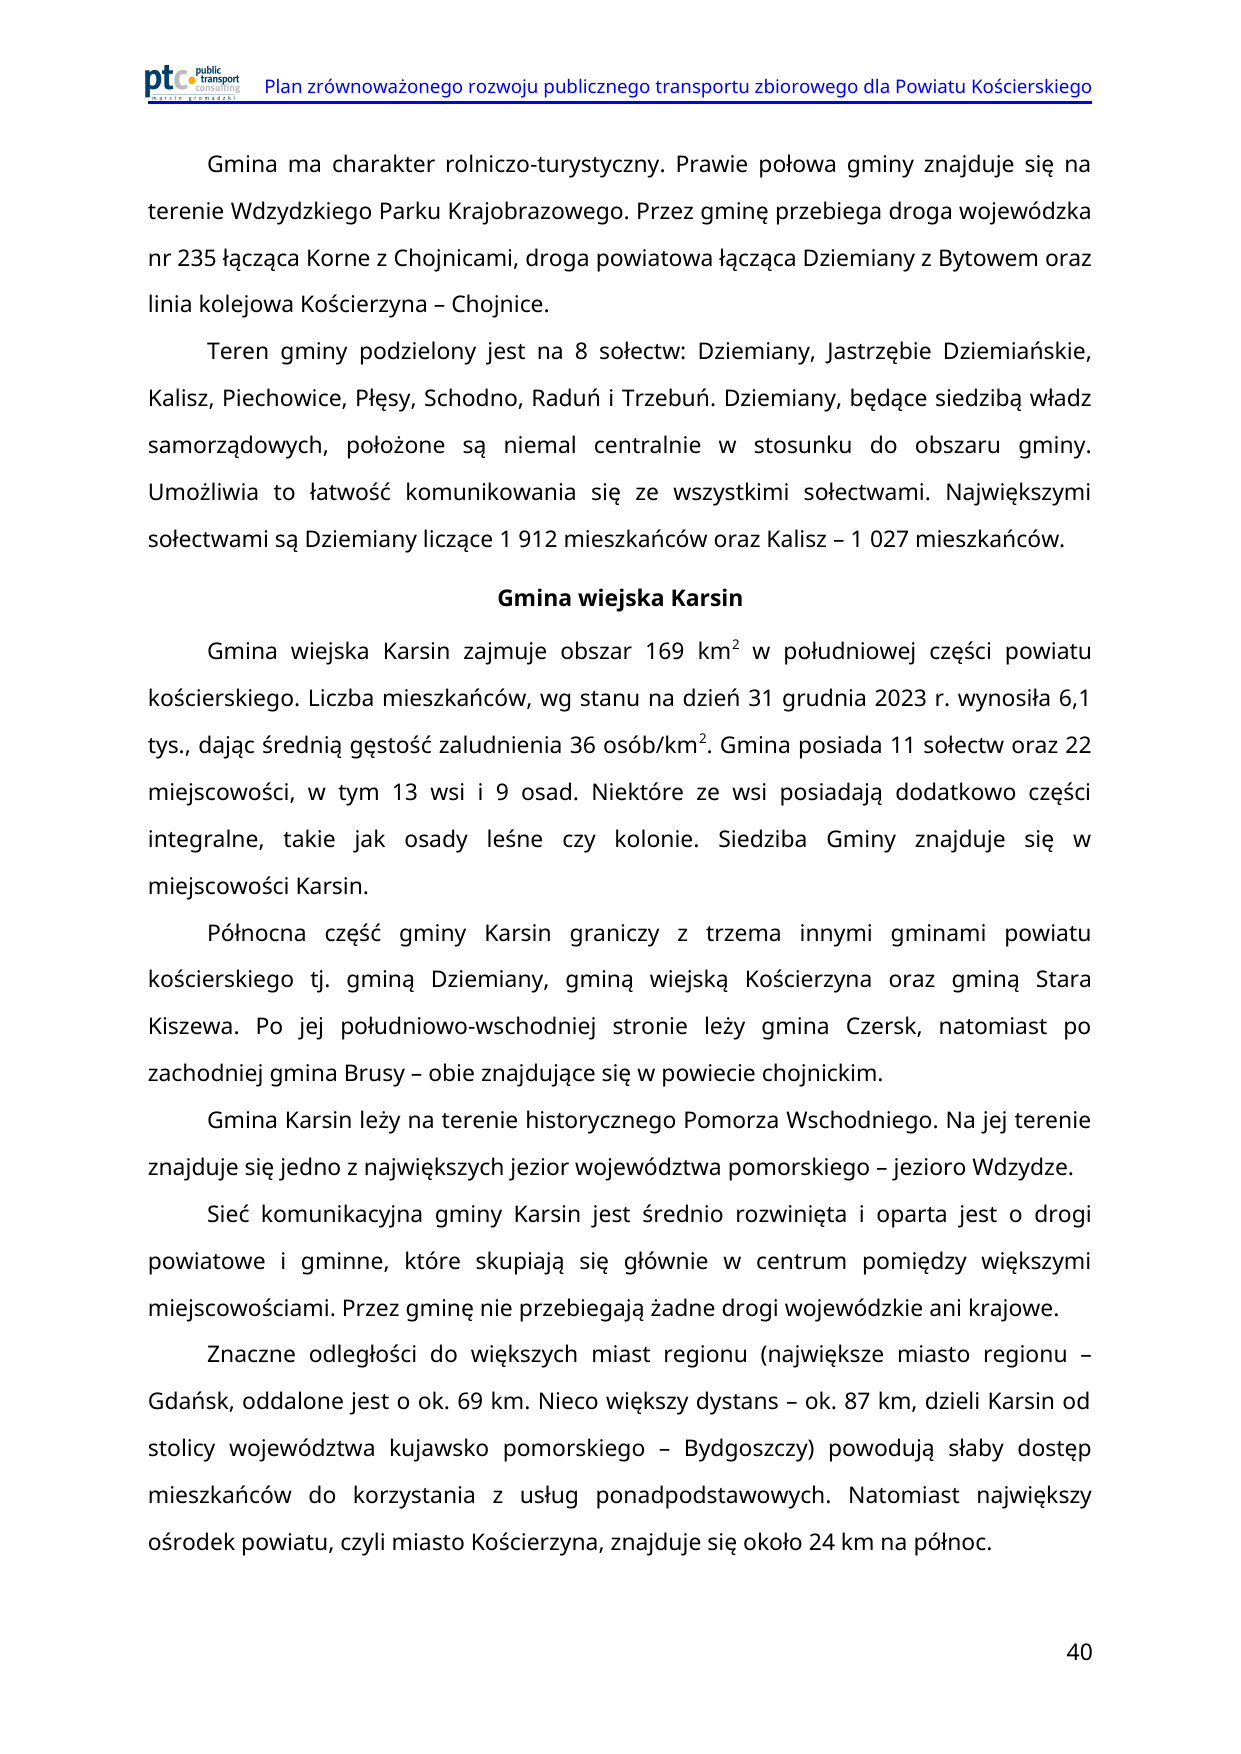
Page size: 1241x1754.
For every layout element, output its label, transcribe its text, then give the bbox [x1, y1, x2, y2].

text Gmina wiejska Karsin zajmuje obszar 169 km2 w południowej części powiatu kościerskiego. Liczba mieszkańców, wg stanu na dzień 31 grudnia 2023 r. wynosiła 6,1 tys., dając średnią gęstość zaludnienia 36 osób/km2. Gmina posiada 11 sołectw oraz 22 miejscowości, w tym 13 wsi i 9 osad. Niektóre ze wsi posiadają dodatkowo części integralne, takie jak osady leśne czy kolonie. Siedziba Gminy znajduje się w miejscowości Karsin. [148, 635, 1092, 901]
text Gmina ma charakter rolniczo-turystyczny. Prawie połowa gminy znajduje się na terenie Wdzydzkiego Parku Krajobrazowego. Przez gminę przebiega droga wojewódzka nr 235 łącząca Korne z Chojnicami, droga powiatowa łącząca Dziemiany z Bytowem oraz linia kolejowa Kościerzyna – Chojnice. [148, 148, 1092, 319]
text Sieć komunikacyjna gminy Karsin jest średnio rozwinięta i oparta jest o drogi powiatowe i gminne, które skupiają się głównie w centrum pomiędzy większymi miejscowościami. Przez gminę nie przebiegają żadne drogi wojewódzkie ani krajowe. [148, 1198, 1092, 1323]
picture [145, 65, 240, 101]
text Teren gminy podzielony jest na 8 sołectw: Dziemiany, Jastrzębie Dziemiańskie, Kalisz, Piechowice, Płęsy, Schodno, Raduń i Trzebuń. Dziemiany, będące siedzibą władz samorządowych, położone są niemal centralnie w stosunku do obszaru gminy. Umożliwia to łatwość komunikowania się ze wszystkimi sołectwami. Największymi sołectwami są Dziemiany liczące 1 912 mieszkańców oraz Kalisz – 1 027 mieszkańców. [148, 335, 1092, 554]
text Znaczne odległości do większych miast regionu (największe miasto regionu – Gdańsk, oddalone jest o ok. 69 km. Nieco większy dystans – ok. 87 km, dzieli Karsin od stolicy województwa kujawsko pomorskiego – Bydgoszczy) powodują słaby dostęp mieszkańców do korzystania z usług ponadpodstawowych. Natomiast największy ośrodek powiatu, czyli miasto Kościerzyna, znajduje się około 24 km na północ. [148, 1338, 1092, 1557]
text Gmina Karsin leży na terenie historycznego Pomorza Wschodniego. Na jej terenie znajduje się jedno z największych jezior województwa pomorskiego – jezioro Wdzydze. [148, 1104, 1092, 1182]
text Gmina wiejska Karsin [148, 582, 1092, 613]
text Północna część gminy Karsin graniczy z trzema innymi gminami powiatu kościerskiego tj. gminą Dziemiany, gminą wiejską Kościerzyna oraz gminą Stara Kiszewa. Po jej południowo-wschodniej stronie leży gmina Czersk, natomiast po zachodniej gmina Brusy – obie znajdujące się w powiecie chojnickim. [148, 916, 1092, 1088]
